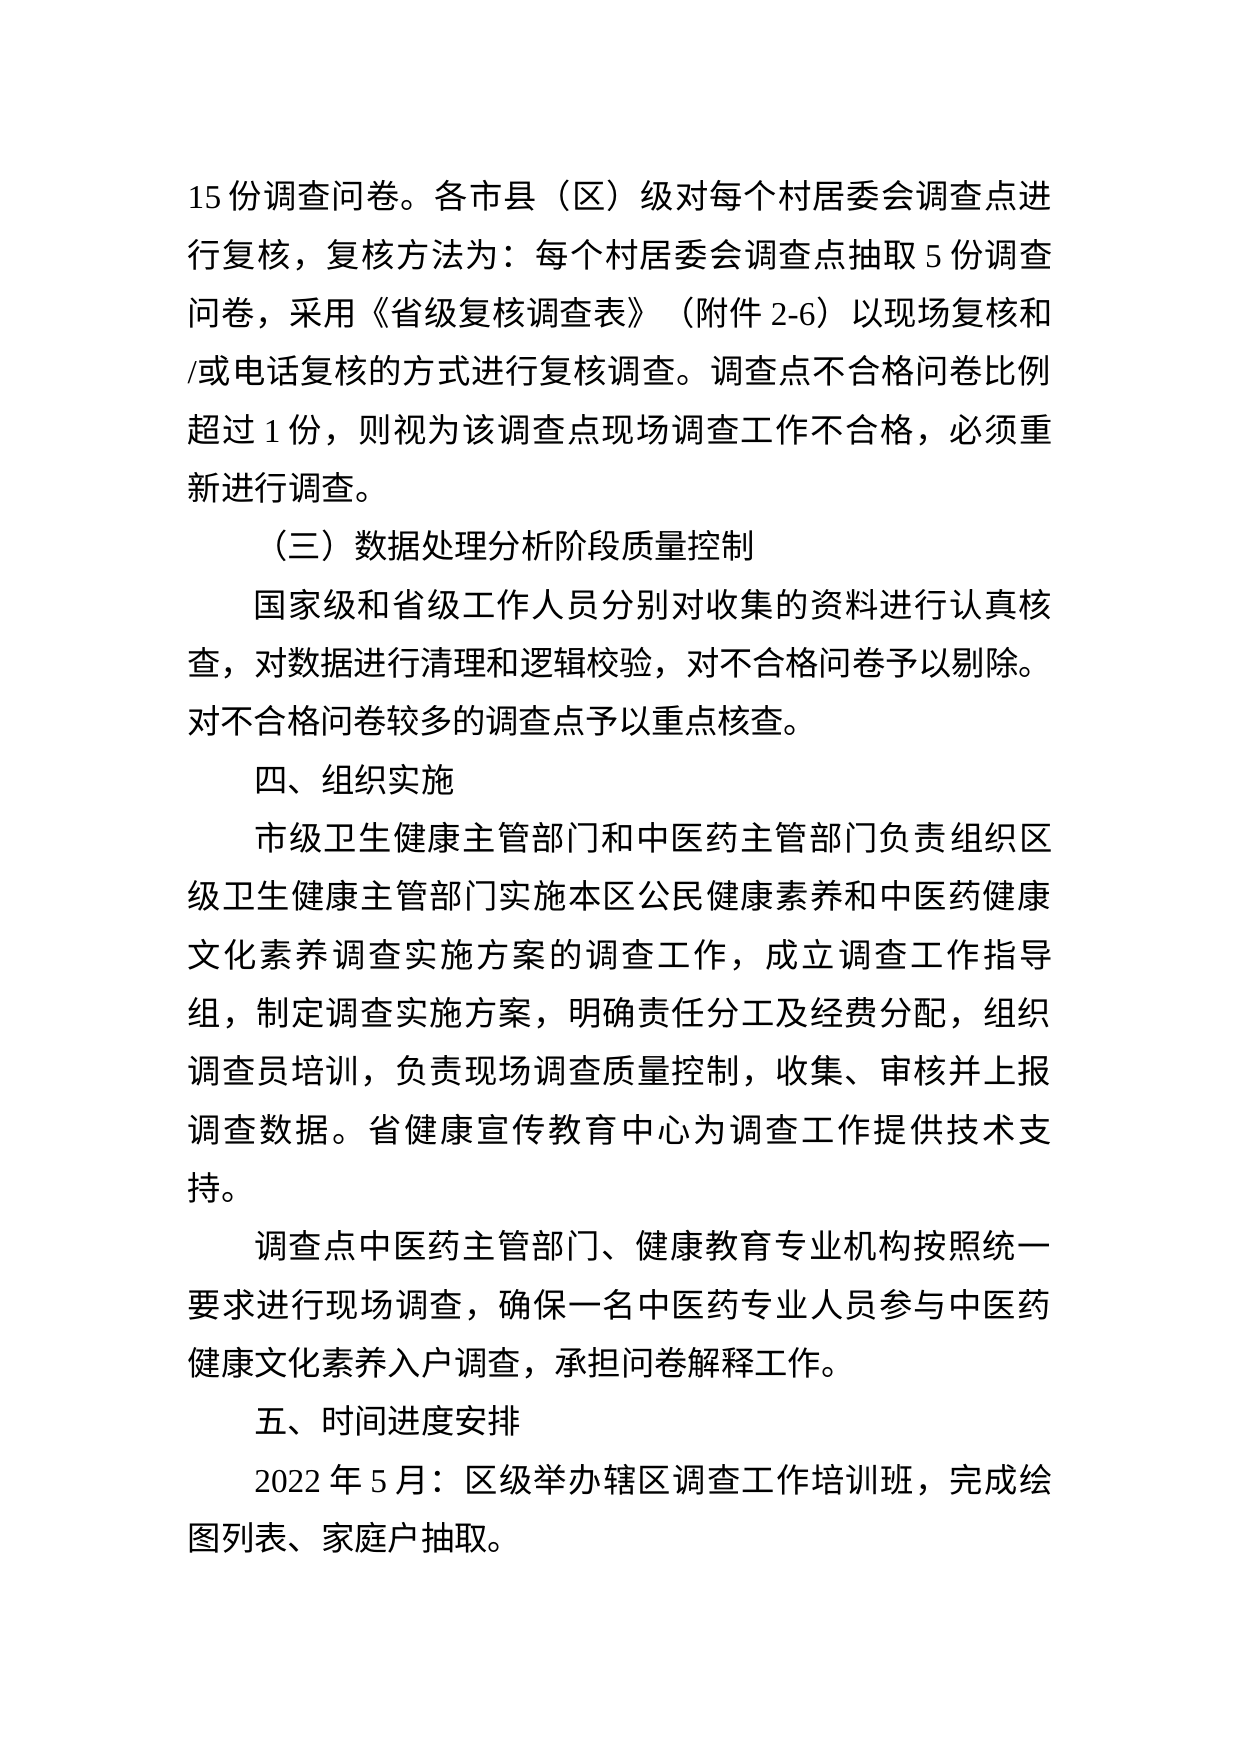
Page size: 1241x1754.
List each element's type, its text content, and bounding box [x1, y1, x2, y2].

text 调查点中医药主管部门、健康教育专业机构按照统一要求进行现场调查，确保一名中医药专业人员参与中医药健康文化素养入户调查，承担问卷解释工作。 [187, 1212, 1053, 1387]
text 五、时间进度安排 [187, 1387, 1053, 1445]
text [187, 162, 1053, 512]
text 四、组织实施 [187, 745, 1053, 804]
text （三）数据处理分析阶段质量控制 [187, 512, 1053, 570]
text 2022年5月：区级举办辖区调查工作培训班，完成绘图列表、家庭户抽取。 [187, 1445, 1053, 1562]
text 市级卫生健康主管部门和中医药主管部门负责组织区级卫生健康主管部门实施本区公民健康素养和中医药健康文化素养调查实施方案的调查工作，成立调查工作指导组，制定调查实施方案，明确责任分工及经费分配，组织调查员培训，负责现场调查质量控制，收集、审核并上报调查数据。省健康宣传教育中心为调查工作提供技术支持。 [187, 804, 1053, 1212]
text 国家级和省级工作人员分别对收集的资料进行认真核查，对数据进行清理和逻辑校验，对不合格问卷予以剔除。对不合格问卷较多的调查点予以重点核查。 [187, 570, 1053, 745]
